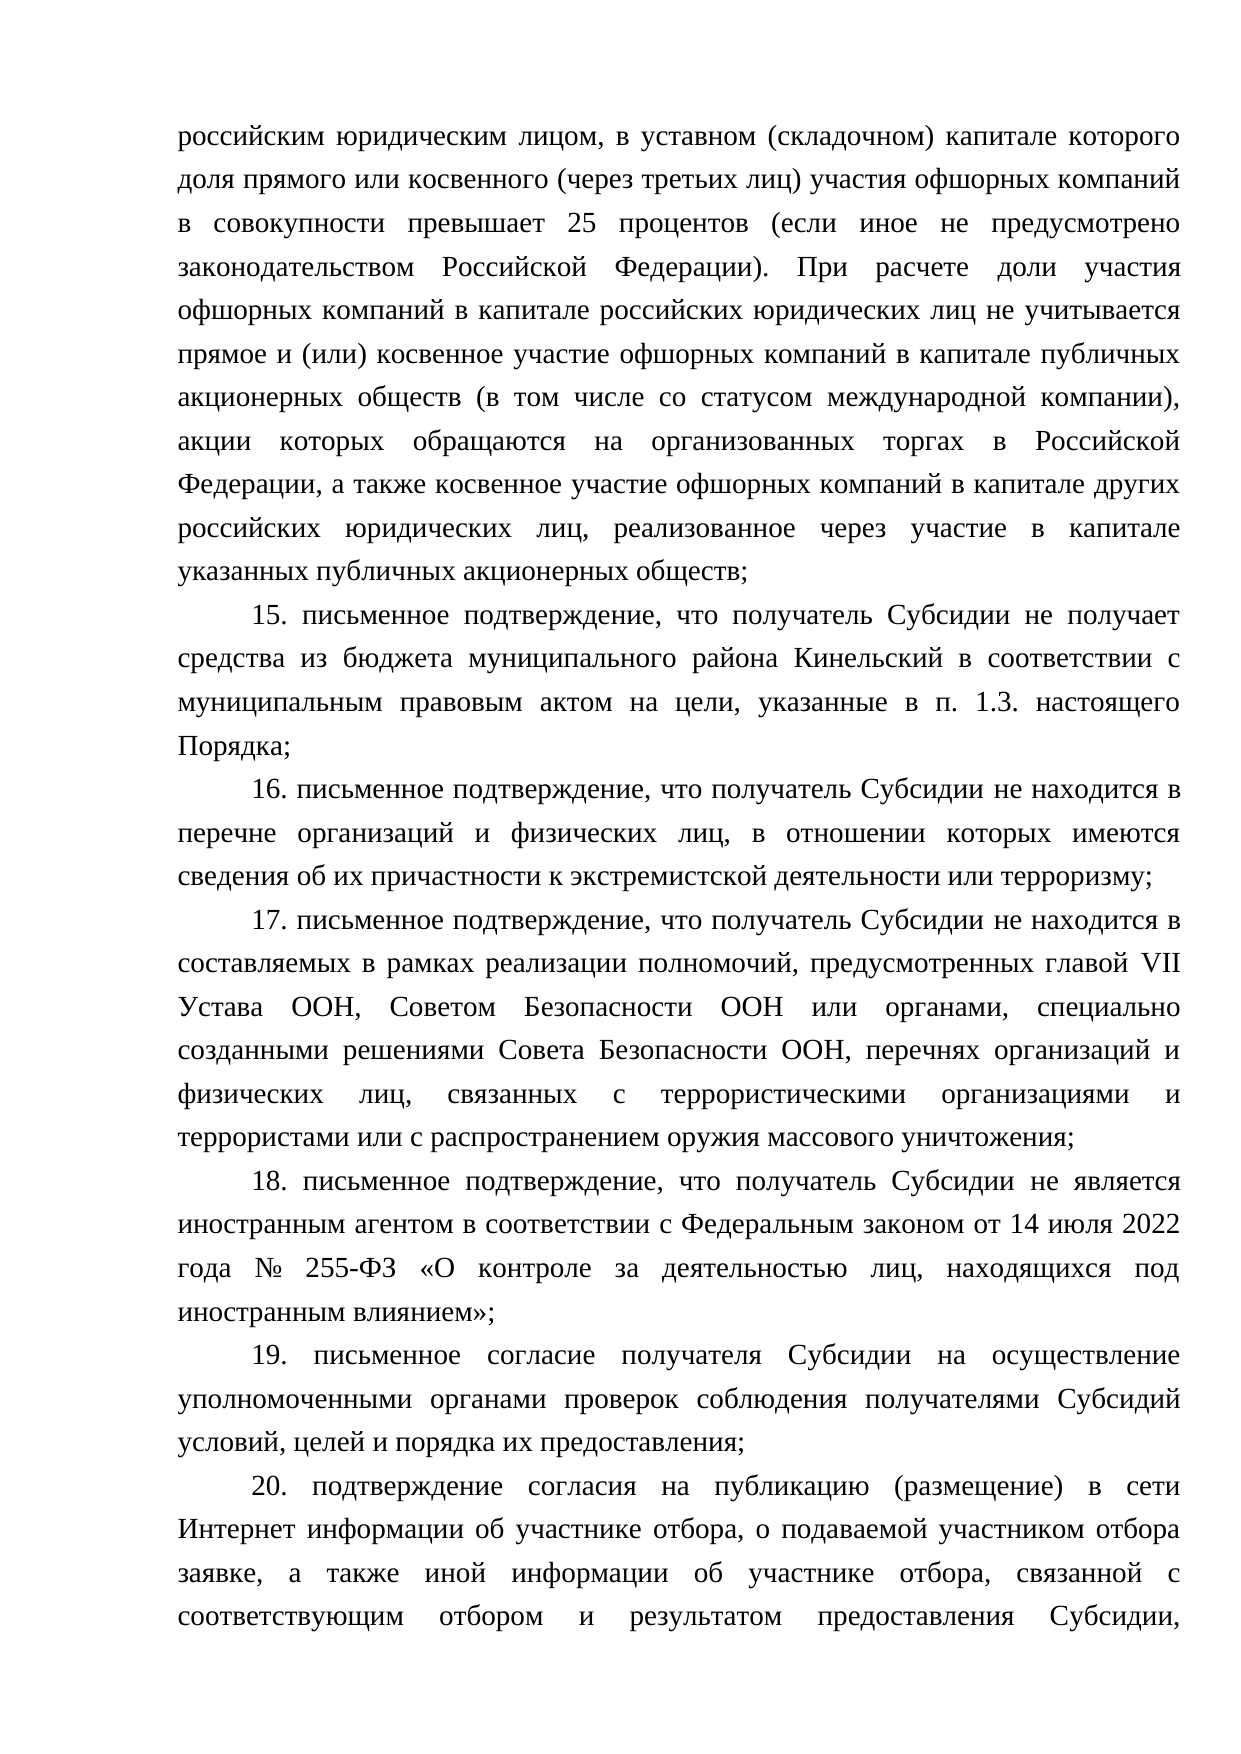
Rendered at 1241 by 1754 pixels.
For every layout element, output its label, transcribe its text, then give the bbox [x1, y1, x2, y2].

text 17. письменное подтверждение, что получатель Субсидии не находится в составляемых в рамках реализации полномочий, предусмотренных главой VII Устава ООН, Советом Безопасности ООН или органами, специально созданными решениями Совета Безопасности ООН, перечнях организаций и физических лиц, связанных с террористическими организациями и террористами или с распространением оружия массового уничтожения; [177, 902, 1181, 1153]
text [177, 118, 1181, 587]
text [177, 1468, 1181, 1632]
text 18. письменное подтверждение, что получатель Субсидии не является иностранным агентом в соответствии с Федеральным законом от 14 июля 2022 года № 255-ФЗ «О контроле за деятельностью лиц, находящихся под иностранным влиянием»; [177, 1163, 1181, 1327]
text 16. письменное подтверждение, что получатель Субсидии не находится в перечне организаций и физических лиц, в отношении которых имеются сведения об их причастности к экстремистской деятельности или терроризму; [177, 771, 1181, 892]
text 19. письменное согласие получателя Субсидии на осуществление уполномоченными органами проверок соблюдения получателями Субсидий условий, целей и порядка их предоставления; [177, 1337, 1181, 1458]
text 15. письменное подтверждение, что получатель Субсидии не получает средства из бюджета муниципального района Кинельский в соответствии с муниципальным правовым актом на цели, указанные в п. 1.3. настоящего Порядка; [177, 597, 1181, 761]
